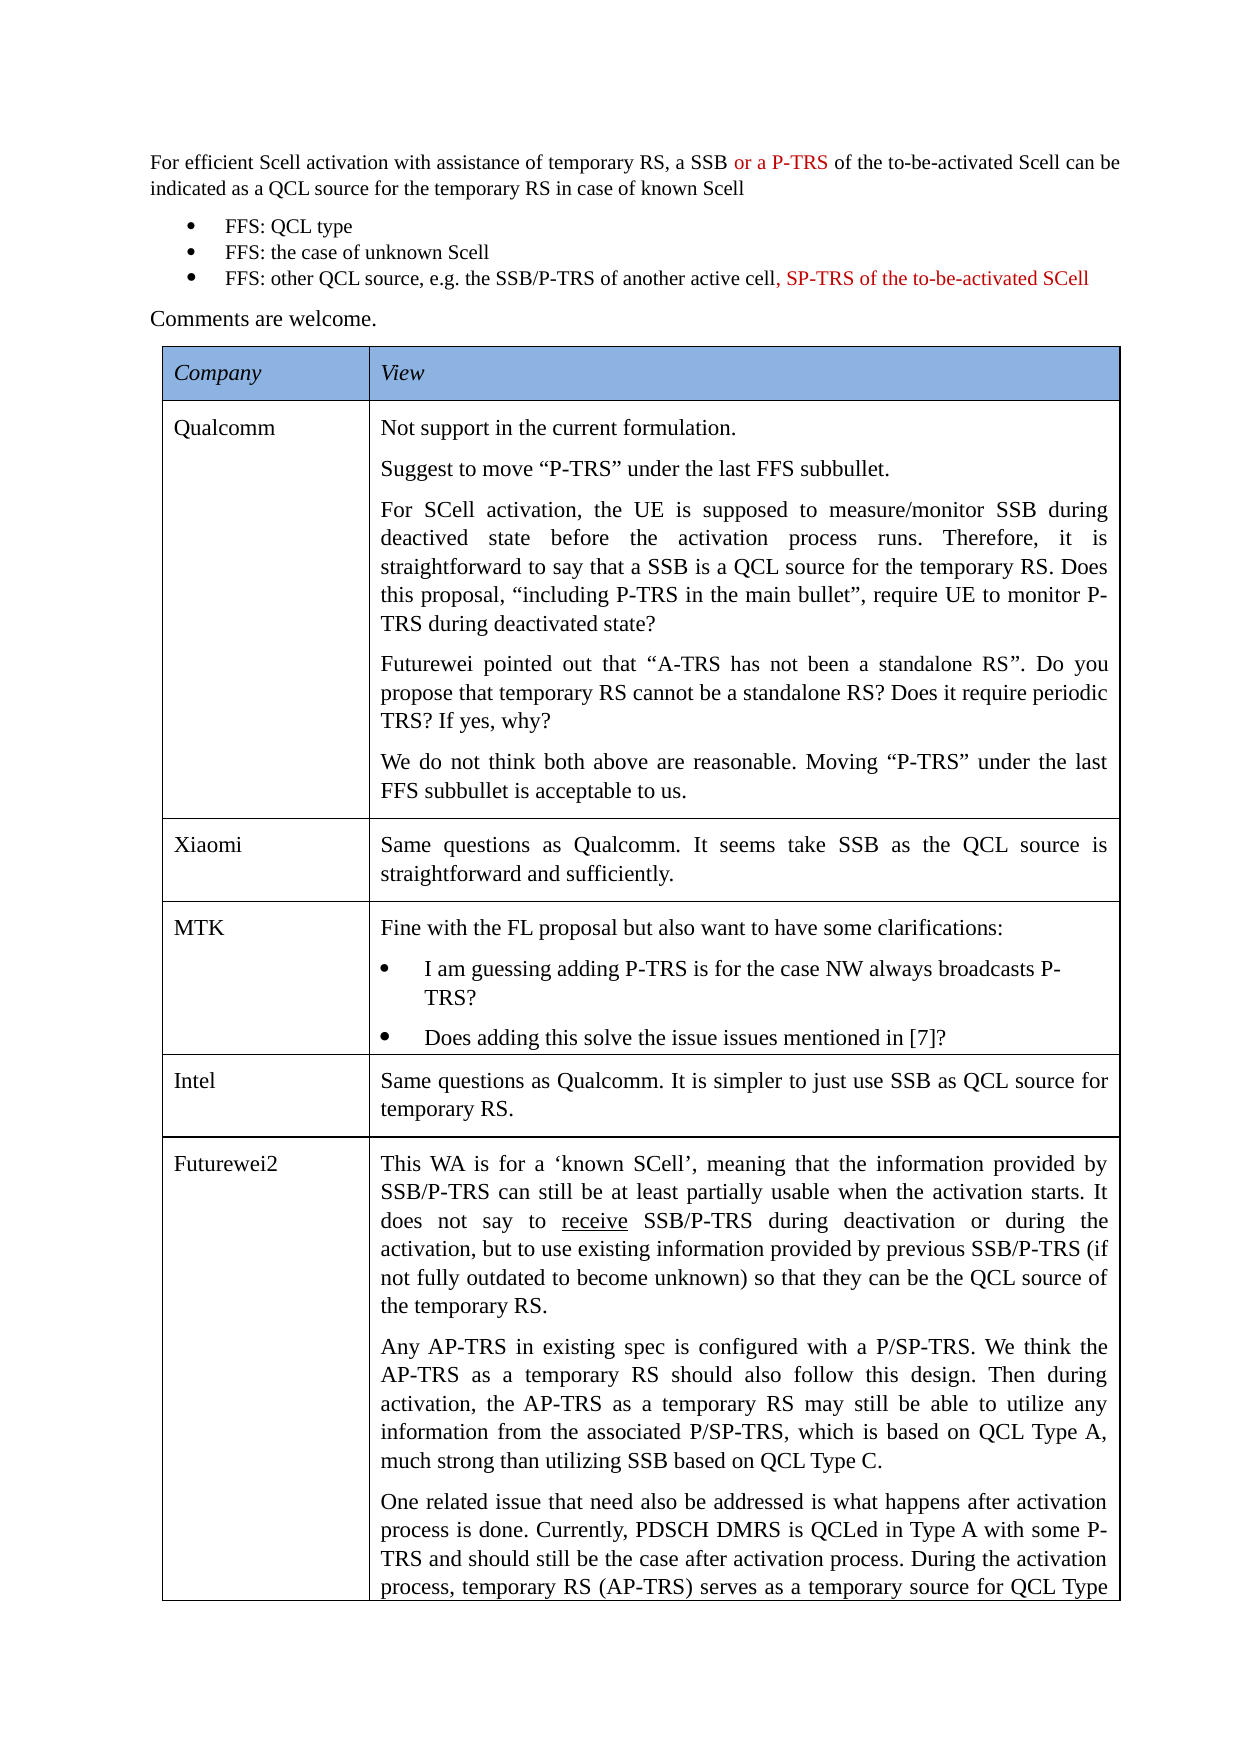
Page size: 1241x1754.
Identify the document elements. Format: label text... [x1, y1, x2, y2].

table_cell Same questions as Qualcomm. It seems take SSB as the QCL source is straightforward and sufficiently. [370, 819, 1119, 901]
table_header Company [163, 347, 369, 400]
table_cell Qualcomm [163, 401, 369, 818]
table_cell Xiaomi [163, 819, 369, 901]
list FFS: the case of unknown Scell [187, 240, 1120, 264]
table_header View [370, 347, 1119, 400]
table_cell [370, 1138, 1119, 1599]
text For efficient Scell activation with assistance of temporary RS, a SSB or a P-TRS of the to-be-activated Scell can be indicated as a QCL source for the temporary RS in case of known Scell [150, 150, 1120, 200]
table_cell Futurewei2 [163, 1138, 369, 1599]
table_cell Intel [163, 1055, 369, 1136]
table_cell Not support in the current formulation. Suggest to move “P-TRS” under the last FFS subbullet. For SCell activation, the UE is supposed to measure/monitor SSB during deactived state before the activation process runs. Therefore, it is straightforward to say that a SSB is a QCL source for the temporary RS. Does this proposal, “including P-TRS in the main bullet”, require UE to monitor P-TRS during deactivated state? Futurewei pointed out that “A-TRS has not been a standalone RS”. Do you propose that temporary RS cannot be a standalone RS? Does it require periodic TRS? If yes, why? We do not think both above are reasonable. Moving “P-TRS” under the last FFS subbullet is acceptable to us. [370, 401, 1119, 818]
list FFS: other QCL source, e.g. the SSB/P-TRS of another active cell, SP-TRS of the to-be-activated SCell [187, 266, 1120, 291]
text Comments are welcome. [150, 305, 1120, 331]
table_cell Fine with the FL proposal but also want to have some clarifications: I am guessing adding P-TRS is for the case NW always broadcasts P-TRS? Does adding this solve the issue issues mentioned in [7]? [370, 902, 1119, 1053]
list FFS: QCL type [187, 214, 1120, 238]
table_cell MTK [163, 902, 369, 1053]
table_cell Same questions as Qualcomm. It is simpler to just use SSB as QCL source for temporary RS. [370, 1055, 1119, 1136]
